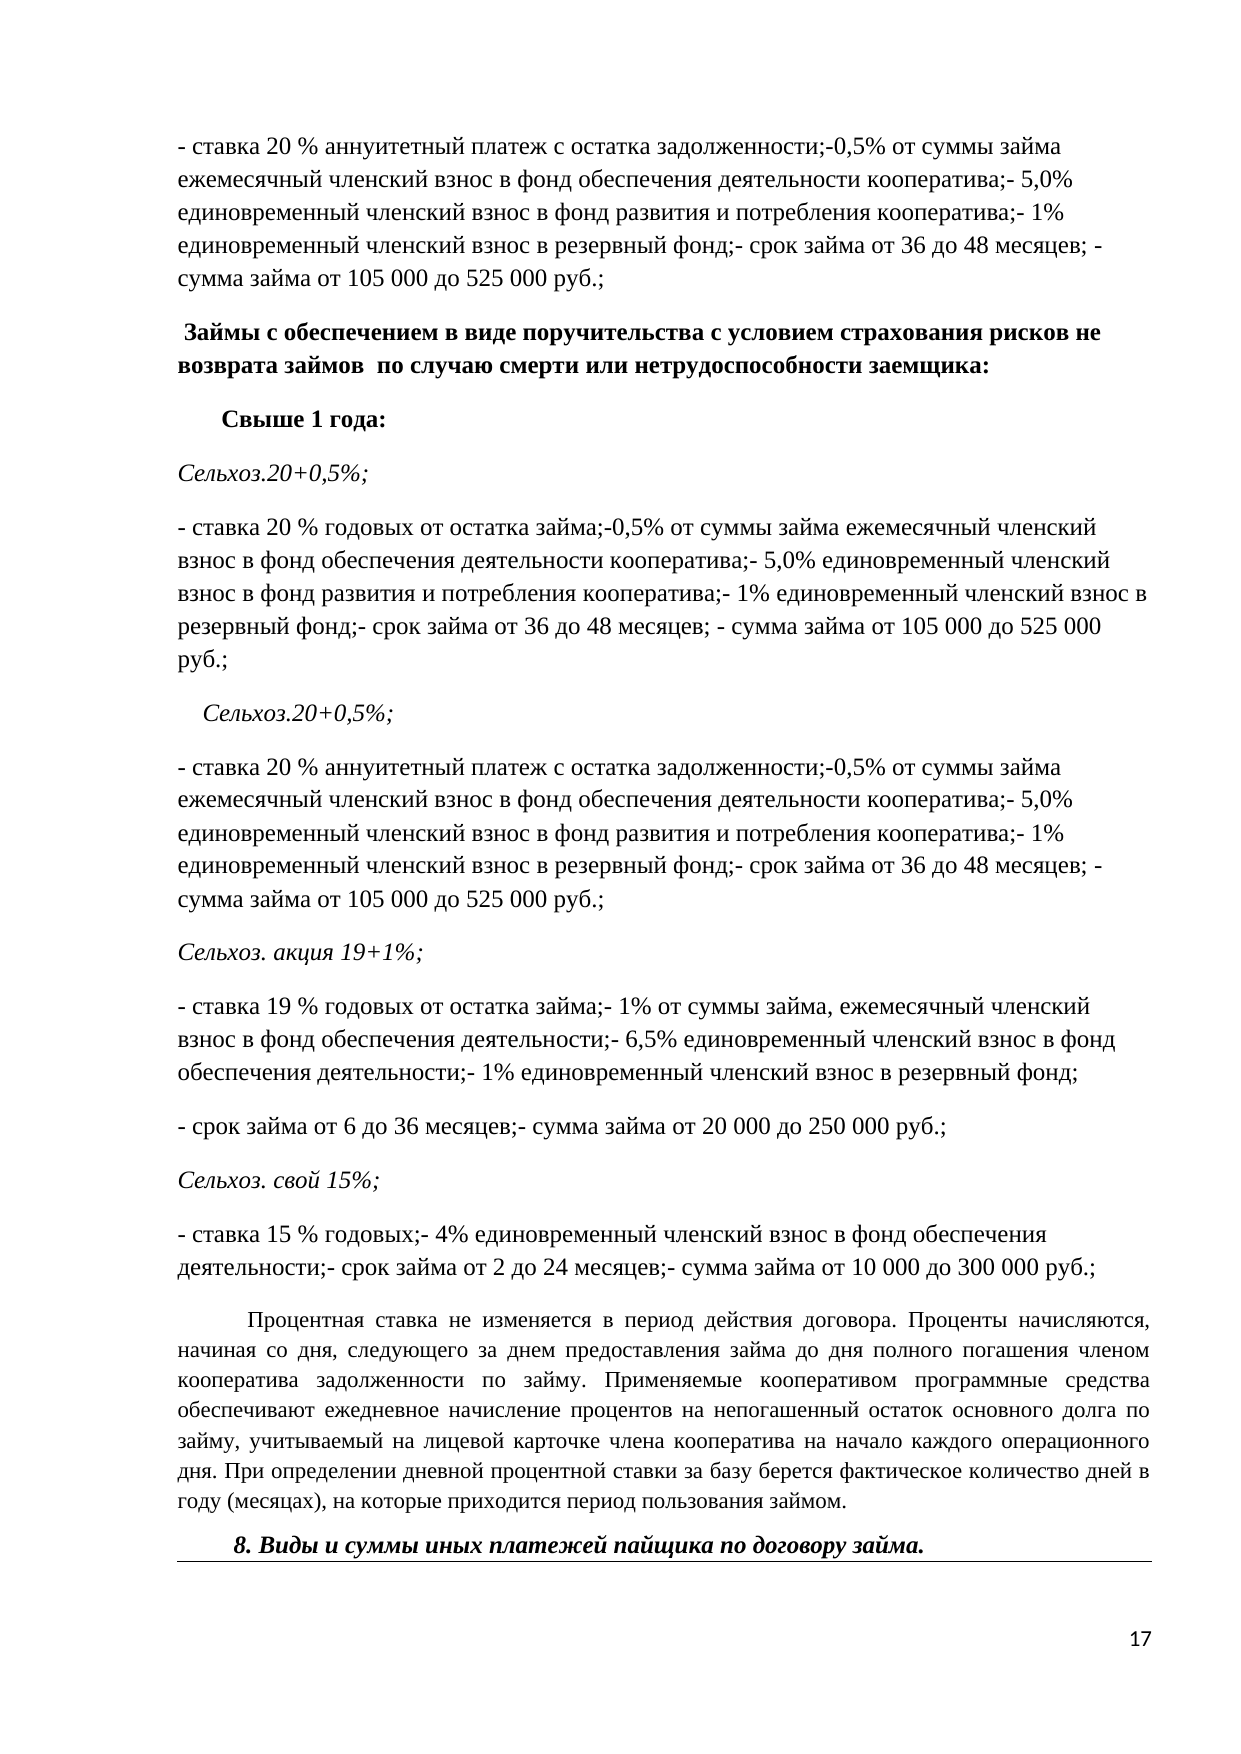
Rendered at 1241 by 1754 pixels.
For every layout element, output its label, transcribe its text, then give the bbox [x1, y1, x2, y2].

subtitle 8. Виды и суммы иных платежей пайщика по договору займа. [177, 1530, 1152, 1561]
text Сельхоз.20+0,5%; [177, 458, 1152, 487]
text Свыше 1 года: [177, 404, 1152, 433]
text Сельхоз. свой 15%; [177, 1165, 1152, 1194]
text Процентная ставка не изменяется в период действия договора. Проценты начисляются, начиная со дня, следующего за днем предоставления займа до дня полного погашения членом кооператива задолженности по займу. Применяемые кооперативом программные средства обеспечивают ежедневное начисление процентов на непогашенный остаток основного долга по займу, учитываемый на лицевой карточке члена кооператива на начало каждого операционного дня. При определении дневной процентной ставки за базу берется фактическое количество дней в году (месяцах), на которые приходится период пользования займом. [177, 1306, 1152, 1513]
text Сельхоз. акция 19+1%; [177, 937, 1152, 966]
text - ставка 19 % годовых от остатка займа;- 1% от суммы займа, ежемесячный членский взнос в фонд обеспечения деятельности;- 6,5% единовременный членский взнос в фонд обеспечения деятельности;- 1% единовременный членский взнос в резервный фонд; [177, 991, 1152, 1086]
text - ставка 15 % годовых;- 4% единовременный членский взнос в фонд обеспечения деятельности;- срок займа от 2 до 24 месяцев;- сумма займа от 10 000 до 300 000 руб.; [177, 1219, 1152, 1281]
text Сельхоз.20+0,5%; [177, 698, 1152, 726]
text - ставка 20 % аннуитетный платеж с остатка задолженности;-0,5% от суммы займа ежемесячный членский взнос в фонд обеспечения деятельности кооператива;- 5,0% единовременный членский взнос в фонд развития и потребления кооператива;- 1% единовременный членский взнос в резервный фонд;- срок займа от 36 до 48 месяцев; - сумма займа от 105 000 до 525 000 руб.; [177, 131, 1152, 292]
text - срок займа от 6 до 36 месяцев;- сумма займа от 20 000 до 250 000 руб.; [177, 1111, 1152, 1140]
text - ставка 20 % аннуитетный платеж с остатка задолженности;-0,5% от суммы займа ежемесячный членский взнос в фонд обеспечения деятельности кооператива;- 5,0% единовременный членский взнос в фонд развития и потребления кооператива;- 1% единовременный членский взнос в резервный фонд;- срок займа от 36 до 48 месяцев; - сумма займа от 105 000 до 525 000 руб.; [177, 752, 1152, 912]
text Займы с обеспечением в виде поручительства с условием страхования рисков не возврата займов по случаю смерти или нетрудоспособности заемщика: [177, 317, 1152, 379]
